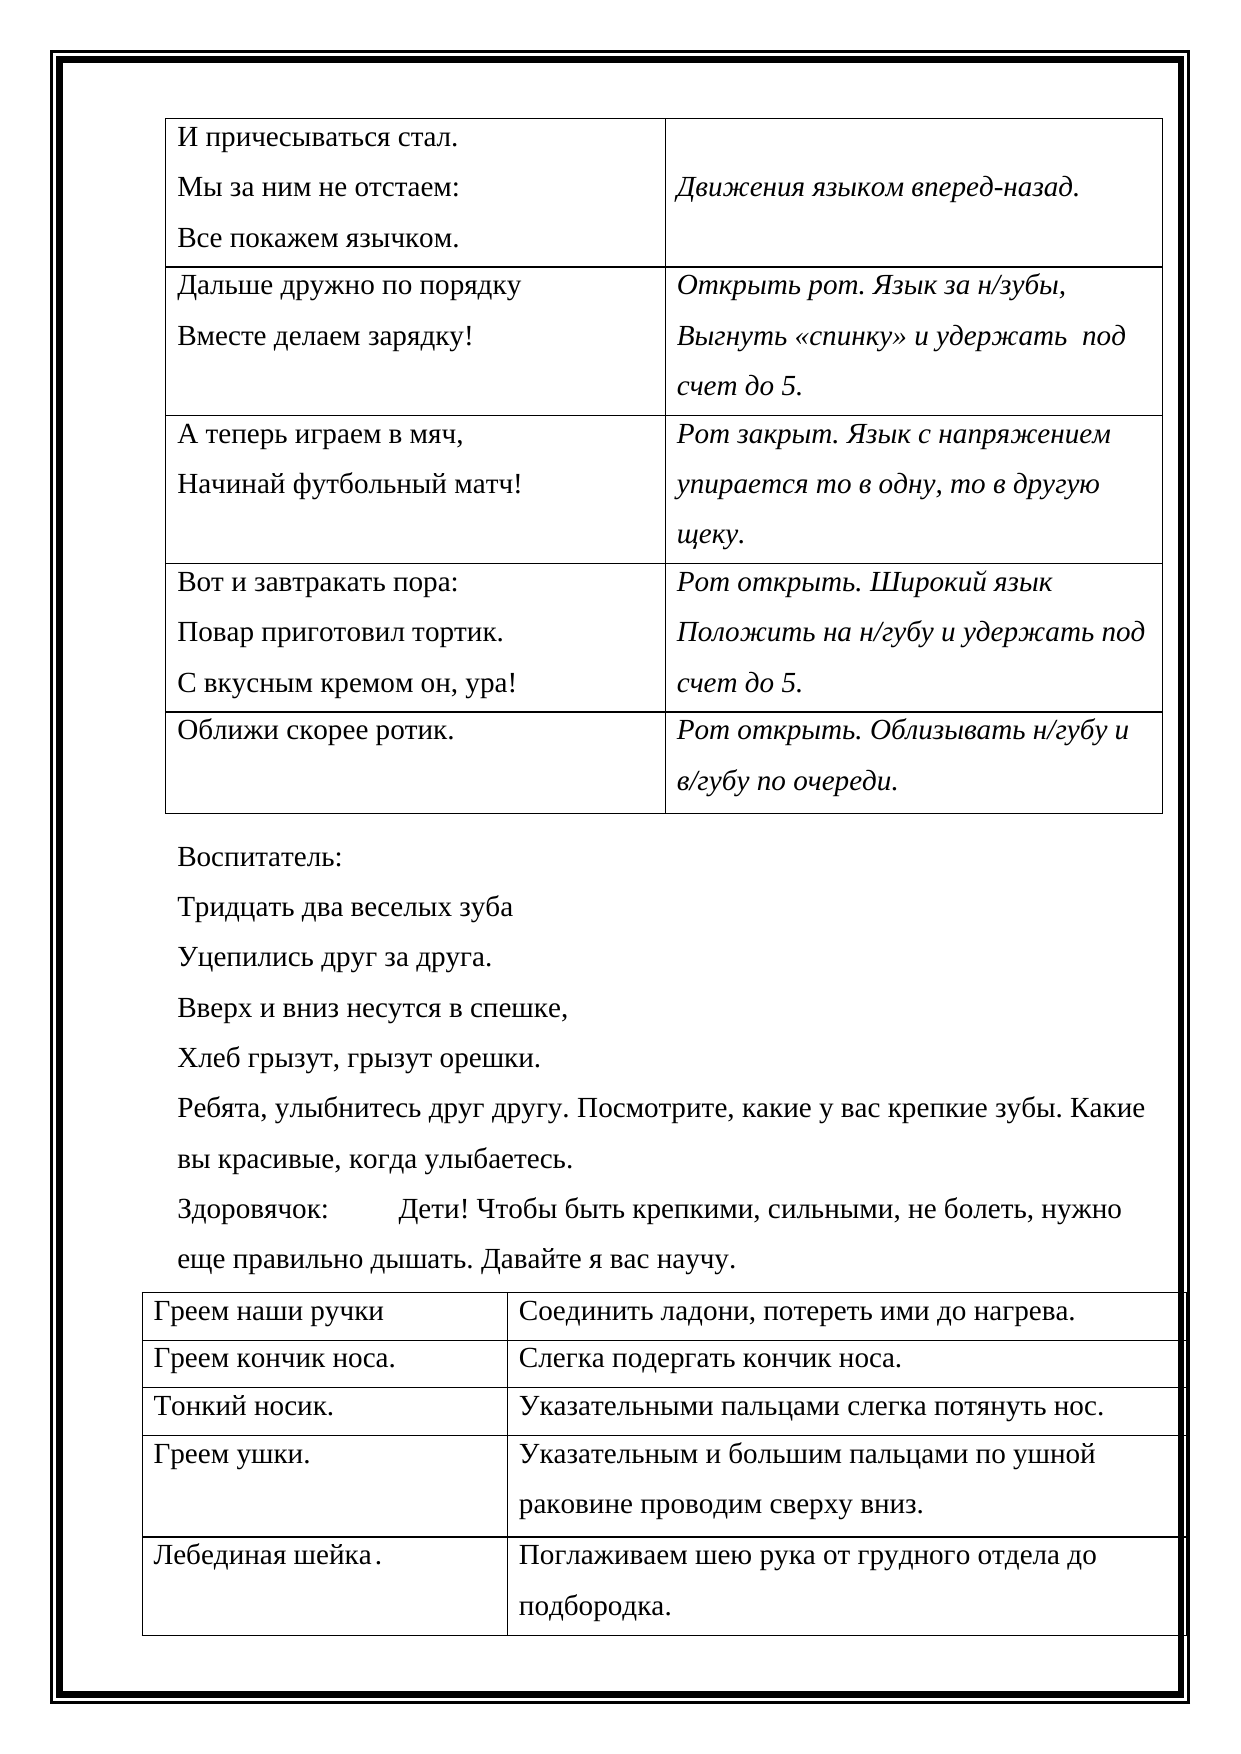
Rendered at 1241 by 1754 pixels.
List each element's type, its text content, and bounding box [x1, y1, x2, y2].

table_cell Оближи скорее ротик. [166, 713, 665, 813]
table_cell Тонкий носик. [143, 1388, 507, 1435]
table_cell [666, 119, 1162, 266]
table_cell Вот и завтракать пора: Повар приготовил тортик. С вкусным кремом он, ура! [166, 564, 665, 711]
text Тридцать два веселых зуба [177, 889, 1152, 923]
table_cell Рот открыть. Облизывать н/губу и в/губу по очереди. [666, 713, 1162, 813]
text Воспитатель: [177, 839, 1152, 872]
table_cell Греем кончик носа. [143, 1341, 507, 1387]
text Здоровячок: Дети! Чтобы быть крепкими, сильными, не болеть, нужно еще правильно дышать. Давайте я вас научу. [177, 1191, 1152, 1275]
table_cell Греем ушки. [143, 1436, 507, 1536]
table_header Соединить ладони, потереть ими до нагрева. [508, 1293, 1178, 1339]
text Уцепились друг за друга. [177, 939, 1152, 973]
table_cell Указательным и большим пальцами по ушной раковине проводим сверху вниз. [508, 1436, 1178, 1536]
table_cell Лебединая шейка . [143, 1538, 507, 1634]
text Хлеб грызут, грызут орешки. [177, 1040, 1152, 1074]
table_cell А теперь играем в мяч, Начинай футбольный матч! [166, 416, 665, 563]
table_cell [166, 119, 665, 266]
text Ребята, улыбнитесь друг другу. Посмотрите, какие у вас крепкие зубы. Какие вы красивые, когда улыбаетесь. [177, 1091, 1152, 1174]
table_cell Поглаживаем шею рука от грудного отдела до подбородка. [508, 1538, 1178, 1634]
table_cell Дальше дружно по порядку Вместе делаем зарядку! [166, 268, 665, 415]
table_header Греем наши ручки [143, 1293, 507, 1339]
table_cell Открыть рот. Язык за н/зубы, Выгнуть «спинку» и удержать под счет до 5. [666, 268, 1162, 415]
table_cell Слегка подергать кончик носа. [508, 1341, 1178, 1387]
table_cell Рот закрыт. Язык с напряжением упирается то в одну, то в другую щеку. [666, 416, 1162, 563]
table_cell Рот открыть. Широкий язык Положить на н/губу и удержать под счет до 5. [666, 564, 1162, 711]
text Вверх и вниз несутся в спешке, [177, 990, 1152, 1023]
table_cell Указательными пальцами слегка потянуть нос. [508, 1388, 1178, 1435]
